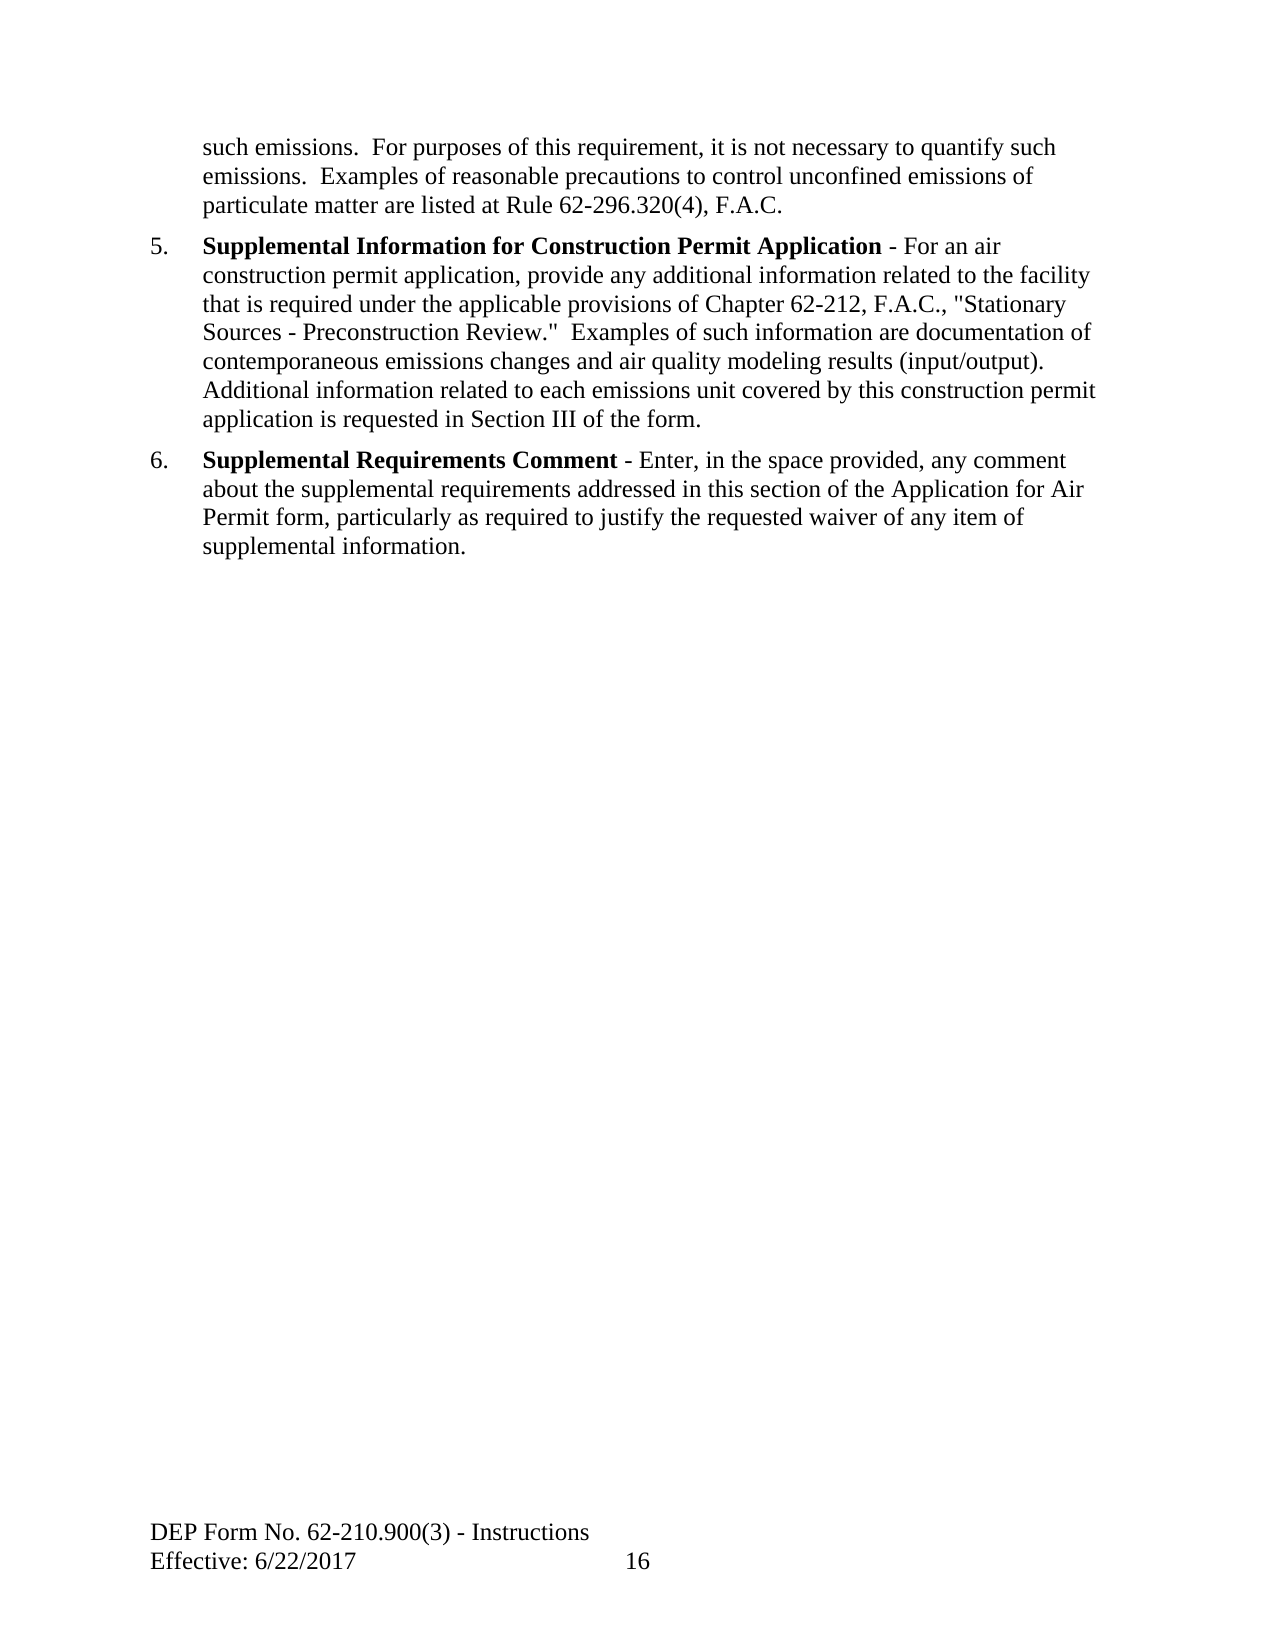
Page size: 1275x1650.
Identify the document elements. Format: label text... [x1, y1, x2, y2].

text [150, 132, 1125, 219]
text 5. Supplemental Information for Construction Permit Application - For an air construction permit application, provide any additional information related to the facility that is required under the applicable provisions of Chapter 62-212, F.A.C., "Stationary Sources - Preconstruction Review." Examples of such information are documentation of contemporaneous emissions changes and air quality modeling results (input/output). Additional information related to each emissions unit covered by this construction permit application is requested in Section III of the form. [150, 231, 1125, 432]
text 6. Supplemental Requirements Comment - Enter, in the space provided, any comment about the supplemental requirements addressed in this section of the Application for Air Permit form, particularly as required to justify the requested waiver of any item of supplemental information. [150, 445, 1125, 560]
